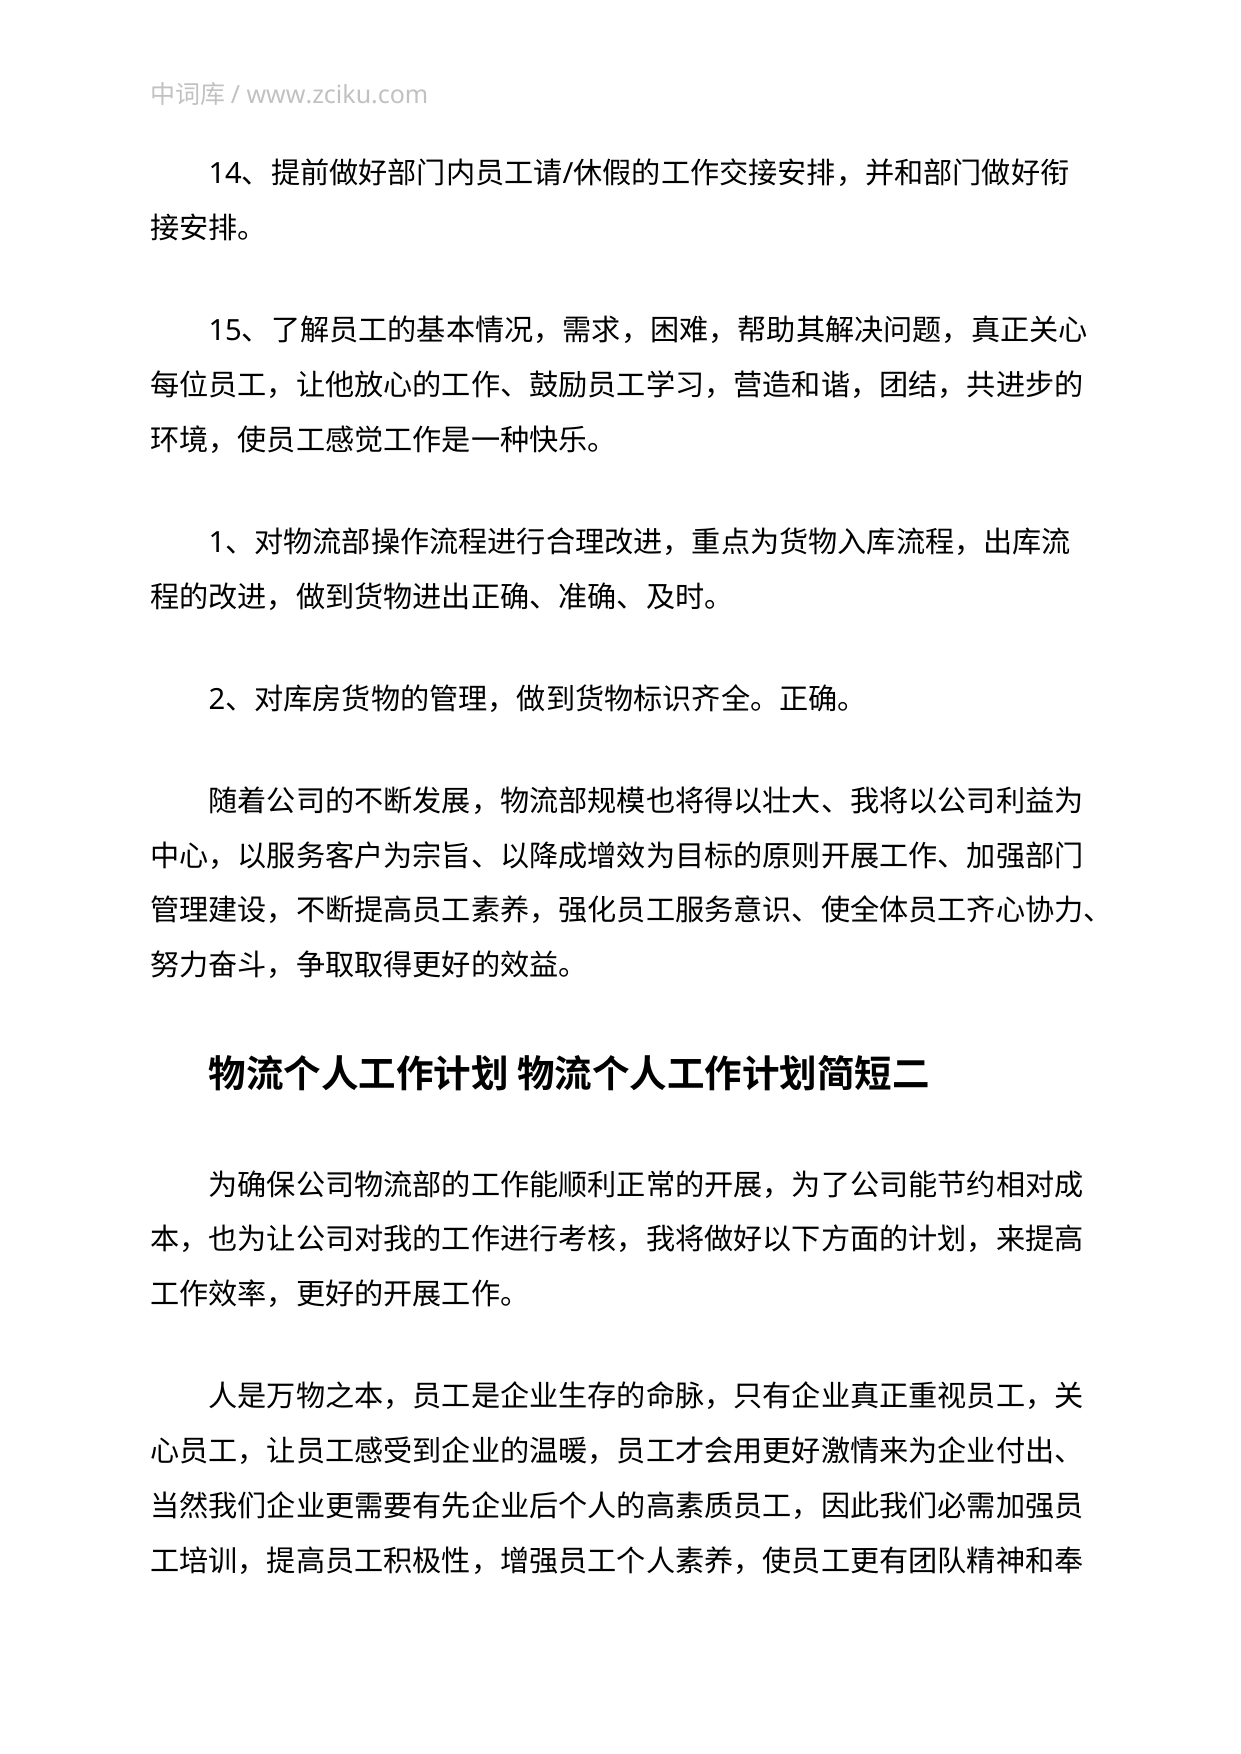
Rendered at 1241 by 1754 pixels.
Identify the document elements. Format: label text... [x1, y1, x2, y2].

text 物流个人工作计划 物流个人工作计划简短二 [150, 1044, 1090, 1098]
text 14、提前做好部门内员工请/休假的工作交接安排，并和部门做好衔接安排。 [150, 150, 1090, 247]
text 随着公司的不断发展，物流部规模也将得以壮大、我将以公司利益为中心，以服务客户为宗旨、以降成增效为目标的原则开展工作、加强部门管理建设，不断提高员工素养，强化员工服务意识、使全体员工齐心协力、努力奋斗，争取取得更好的效益。 [150, 777, 1090, 984]
text 2、对库房货物的管理，做到货物标识齐全。正确。 [150, 675, 1090, 718]
text 为确保公司物流部的工作能顺利正常的开展，为了公司能节约相对成本，也为让公司对我的工作进行考核，我将做好以下方面的计划，来提高工作效率，更好的开展工作。 [150, 1161, 1090, 1313]
text 1、对物流部操作流程进行合理改进，重点为货物入库流程，出库流程的改进，做到货物进出正确、准确、及时。 [150, 518, 1090, 616]
text 15、了解员工的基本情况，需求，困难，帮助其解决问题，真正关心每位员工，让他放心的工作、鼓励员工学习，营造和谐，团结，共进步的环境，使员工感觉工作是一种快乐。 [150, 307, 1090, 459]
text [150, 1373, 1090, 1579]
